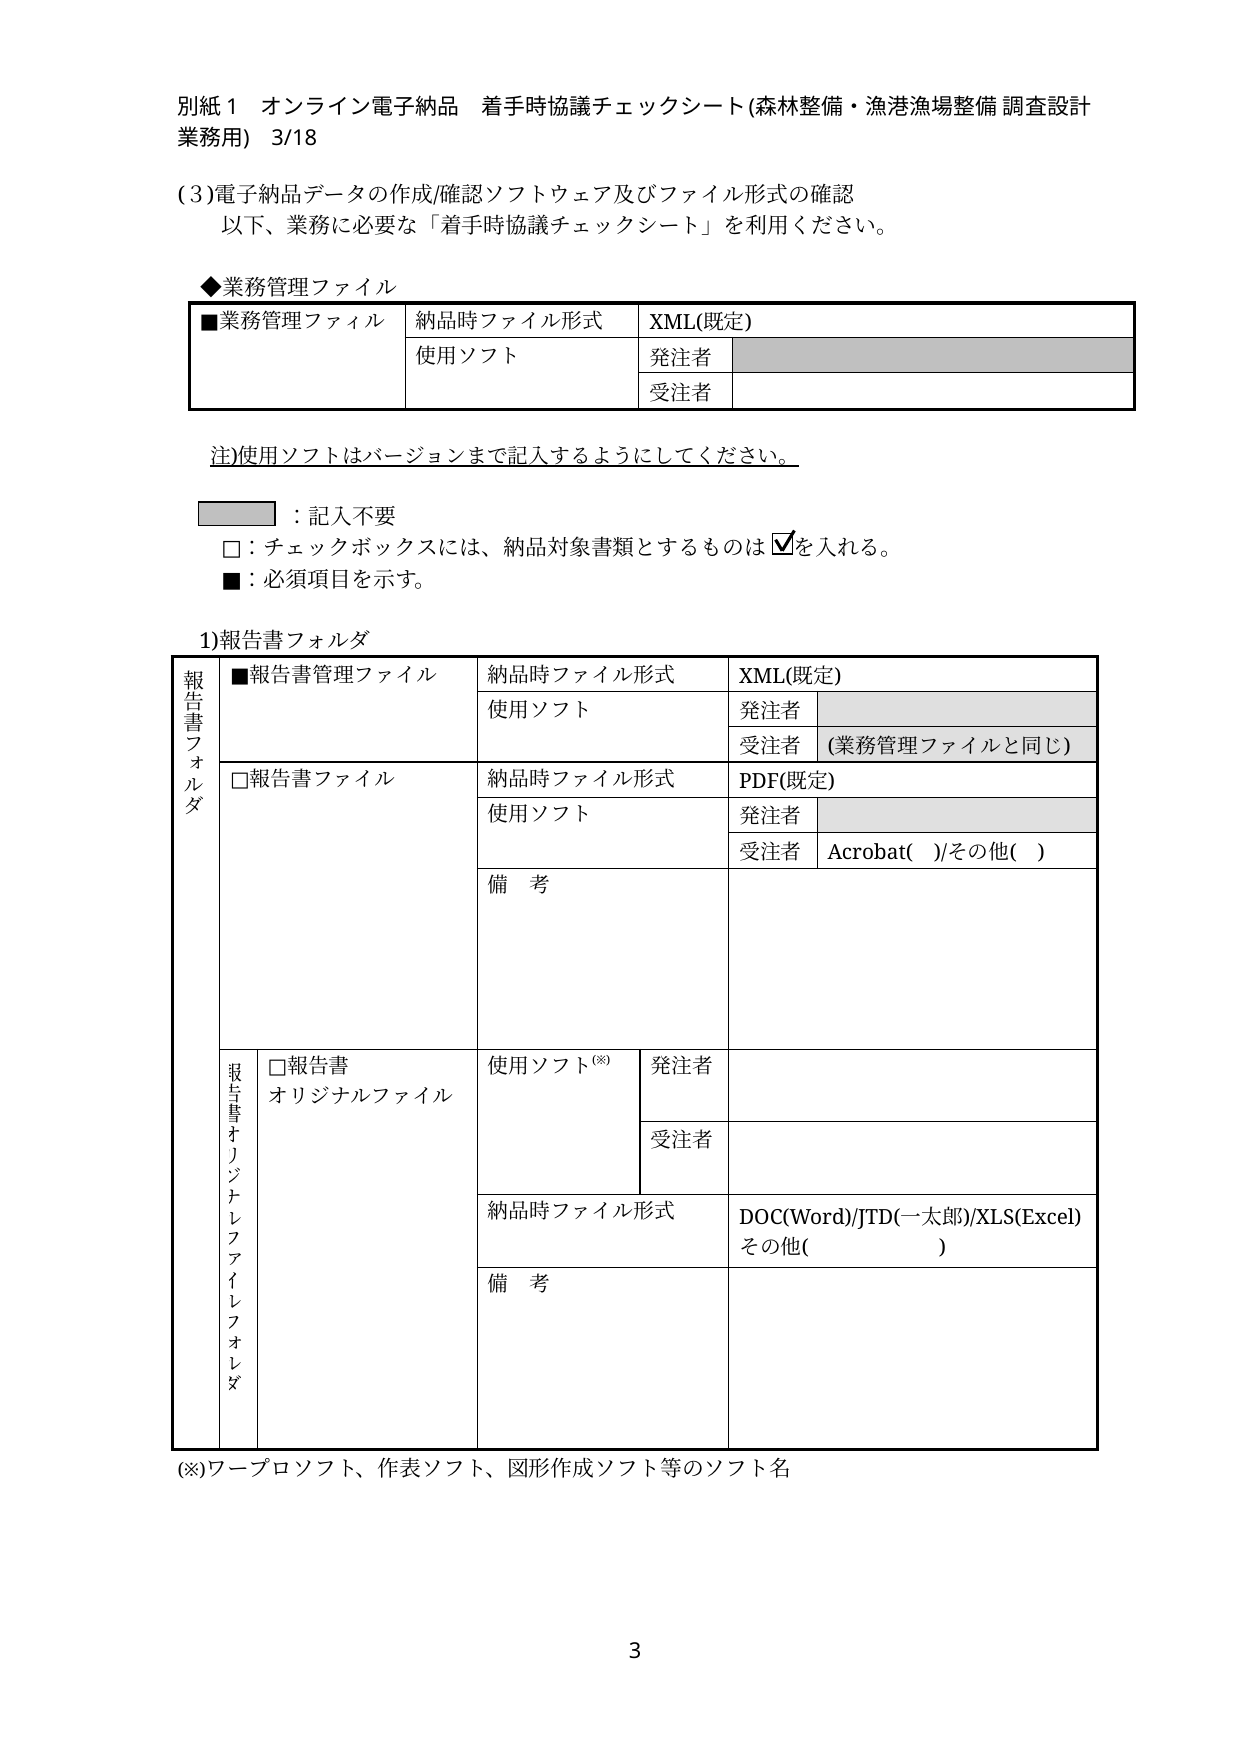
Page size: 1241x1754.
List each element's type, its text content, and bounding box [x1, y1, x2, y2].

table_cell 備 考 [478, 1268, 728, 1448]
table_cell 受注者 [641, 1122, 728, 1194]
table_cell 受注者 [729, 833, 817, 868]
table_cell 使用ソフト [478, 692, 728, 761]
table_cell Acrobat( )/その他( ) [818, 833, 1096, 868]
table_cell □報告書 オリジナルファイル [258, 1050, 477, 1448]
table_cell 発注者 [729, 692, 817, 726]
table_cell [818, 692, 1096, 726]
table_header 納品時ファイル形式 [406, 305, 638, 337]
table_cell 発注者 [639, 338, 732, 372]
text 注)使用ソフトはバージョンまで記入するようにしてください。 [177, 439, 1092, 469]
table_cell [818, 798, 1096, 832]
text ：記入不要 [177, 499, 1092, 531]
table_cell [729, 1268, 1096, 1448]
text (３)電子納品データの作成/確認ソフトウェア及びファイル形式の確認 [177, 177, 1092, 209]
table_cell PDF(既定) [729, 763, 1096, 797]
table_header ■報告書管理ファイル [220, 658, 477, 761]
table_cell 使用ソフト(※) [478, 1050, 639, 1194]
text ■：必須項目を示す。 [177, 562, 1092, 594]
table_cell [733, 338, 1133, 372]
table_header 報告書フォルダ [174, 658, 219, 1448]
table_header ■業務管理ファィル [191, 305, 405, 408]
table_cell DOC(Word)/JTD(一太郎)/XLS(Excel) その他( ) [729, 1195, 1096, 1267]
text □：チェックボックスには、納品対象書類とするものは を入れる。 [177, 531, 1092, 562]
table_cell 受注者 [729, 727, 817, 761]
table_cell 納品時ファイル形式 [478, 1195, 728, 1267]
table_cell □報告書ファイル [220, 763, 477, 1049]
text 以下、業務に必要な「着手時協議チェックシート」を利用ください。 [177, 209, 1092, 240]
text 1)報告書フォルダ [177, 623, 1092, 655]
text (※)ワープロソフト、作表ソフト、図形作成ソフト等のソフト名 [177, 1451, 1092, 1482]
table_cell 報告書オリジナルファイルフォルダ [220, 1050, 257, 1448]
table_header XML(既定) [639, 305, 1133, 337]
table_cell 受注者 [639, 373, 732, 408]
table_header 納品時ファイル形式 [478, 658, 728, 691]
table_cell [729, 1050, 1096, 1121]
table_header XML(既定) [729, 658, 1096, 691]
table_cell [729, 1122, 1096, 1194]
text ◆業務管理ファイル [177, 270, 1092, 301]
table_cell 発注者 [729, 798, 817, 832]
table_cell [733, 373, 1133, 408]
table_cell 使用ソフト [478, 798, 728, 868]
table_cell [729, 869, 1096, 1049]
table_cell 使用ソフト [406, 338, 638, 408]
table_cell 納品時ファイル形式 [478, 763, 728, 797]
table_cell 備 考 [478, 869, 728, 1049]
table_cell 発注者 [641, 1050, 728, 1121]
table_cell (業務管理ファイルと同じ) [818, 727, 1096, 761]
